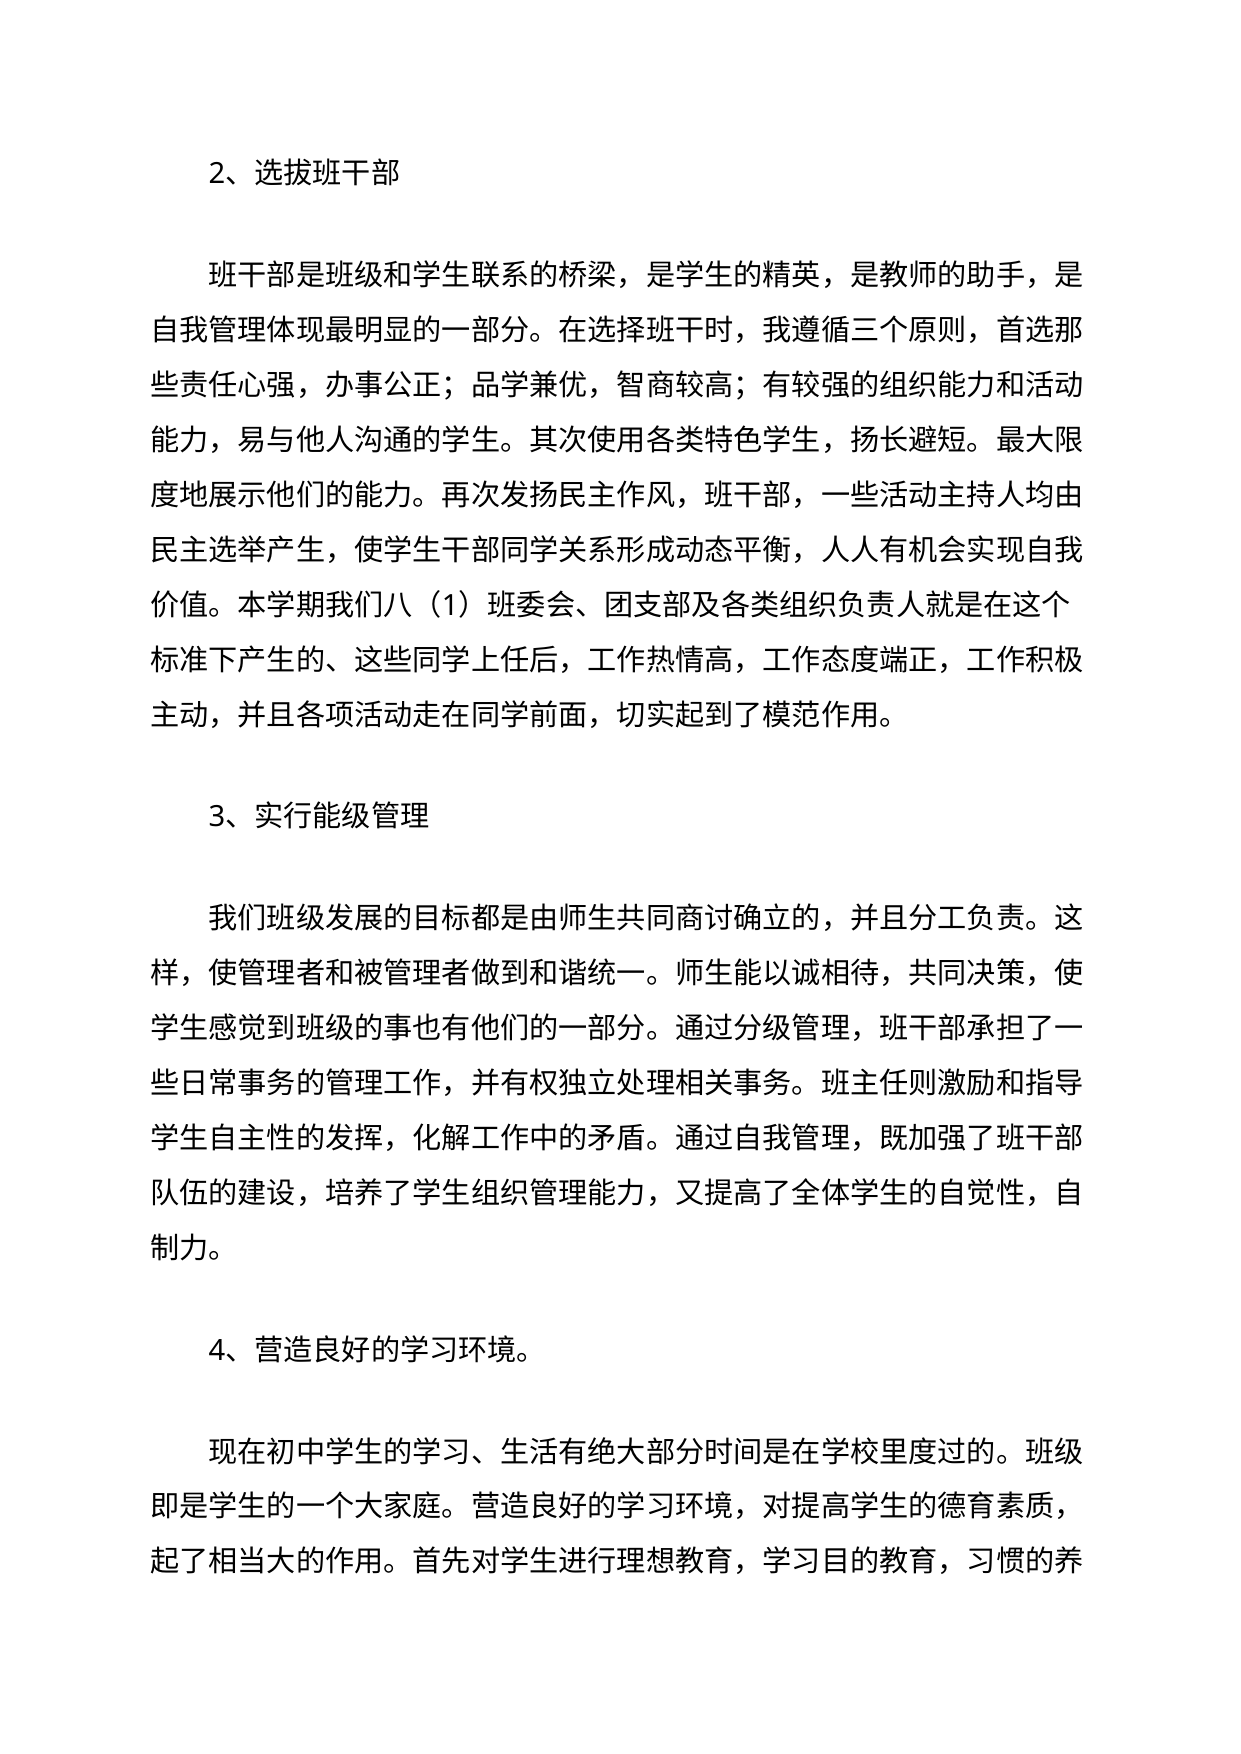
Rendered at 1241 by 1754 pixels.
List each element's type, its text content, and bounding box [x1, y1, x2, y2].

text 我们班级发展的目标都是由师生共同商讨确立的，并且分工负责。这样，使管理者和被管理者做到和谐统一。师生能以诚相待，共同决策，使学生感觉到班级的事也有他们的一部分。通过分级管理，班干部承担了一些日常事务的管理工作，并有权独立处理相关事务。班主任则激励和指导学生自主性的发挥，化解工作中的矛盾。通过自我管理，既加强了班干部队伍的建设，培养了学生组织管理能力，又提高了全体学生的自觉性，自制力。 [150, 895, 1090, 1267]
text 4、营造良好的学习环境。 [150, 1326, 1090, 1368]
text 3、实行能级管理 [150, 793, 1090, 835]
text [150, 1428, 1090, 1580]
text 2、选拔班干部 [150, 150, 1090, 192]
text 班干部是班级和学生联系的桥梁，是学生的精英，是教师的助手，是自我管理体现最明显的一部分。在选择班干时，我遵循三个原则，首选那些责任心强，办事公正；品学兼优，智商较高；有较强的组织能力和活动能力，易与他人沟通的学生。其次使用各类特色学生，扬长避短。最大限度地展示他们的能力。再次发扬民主作风，班干部，一些活动主持人均由民主选举产生，使学生干部同学关系形成动态平衡，人人有机会实现自我价值。本学期我们八（1）班委会、团支部及各类组织负责人就是在这个标准下产生的、这些同学上任后，工作热情高，工作态度端正，工作积极主动，并且各项活动走在同学前面，切实起到了模范作用。 [150, 252, 1090, 733]
